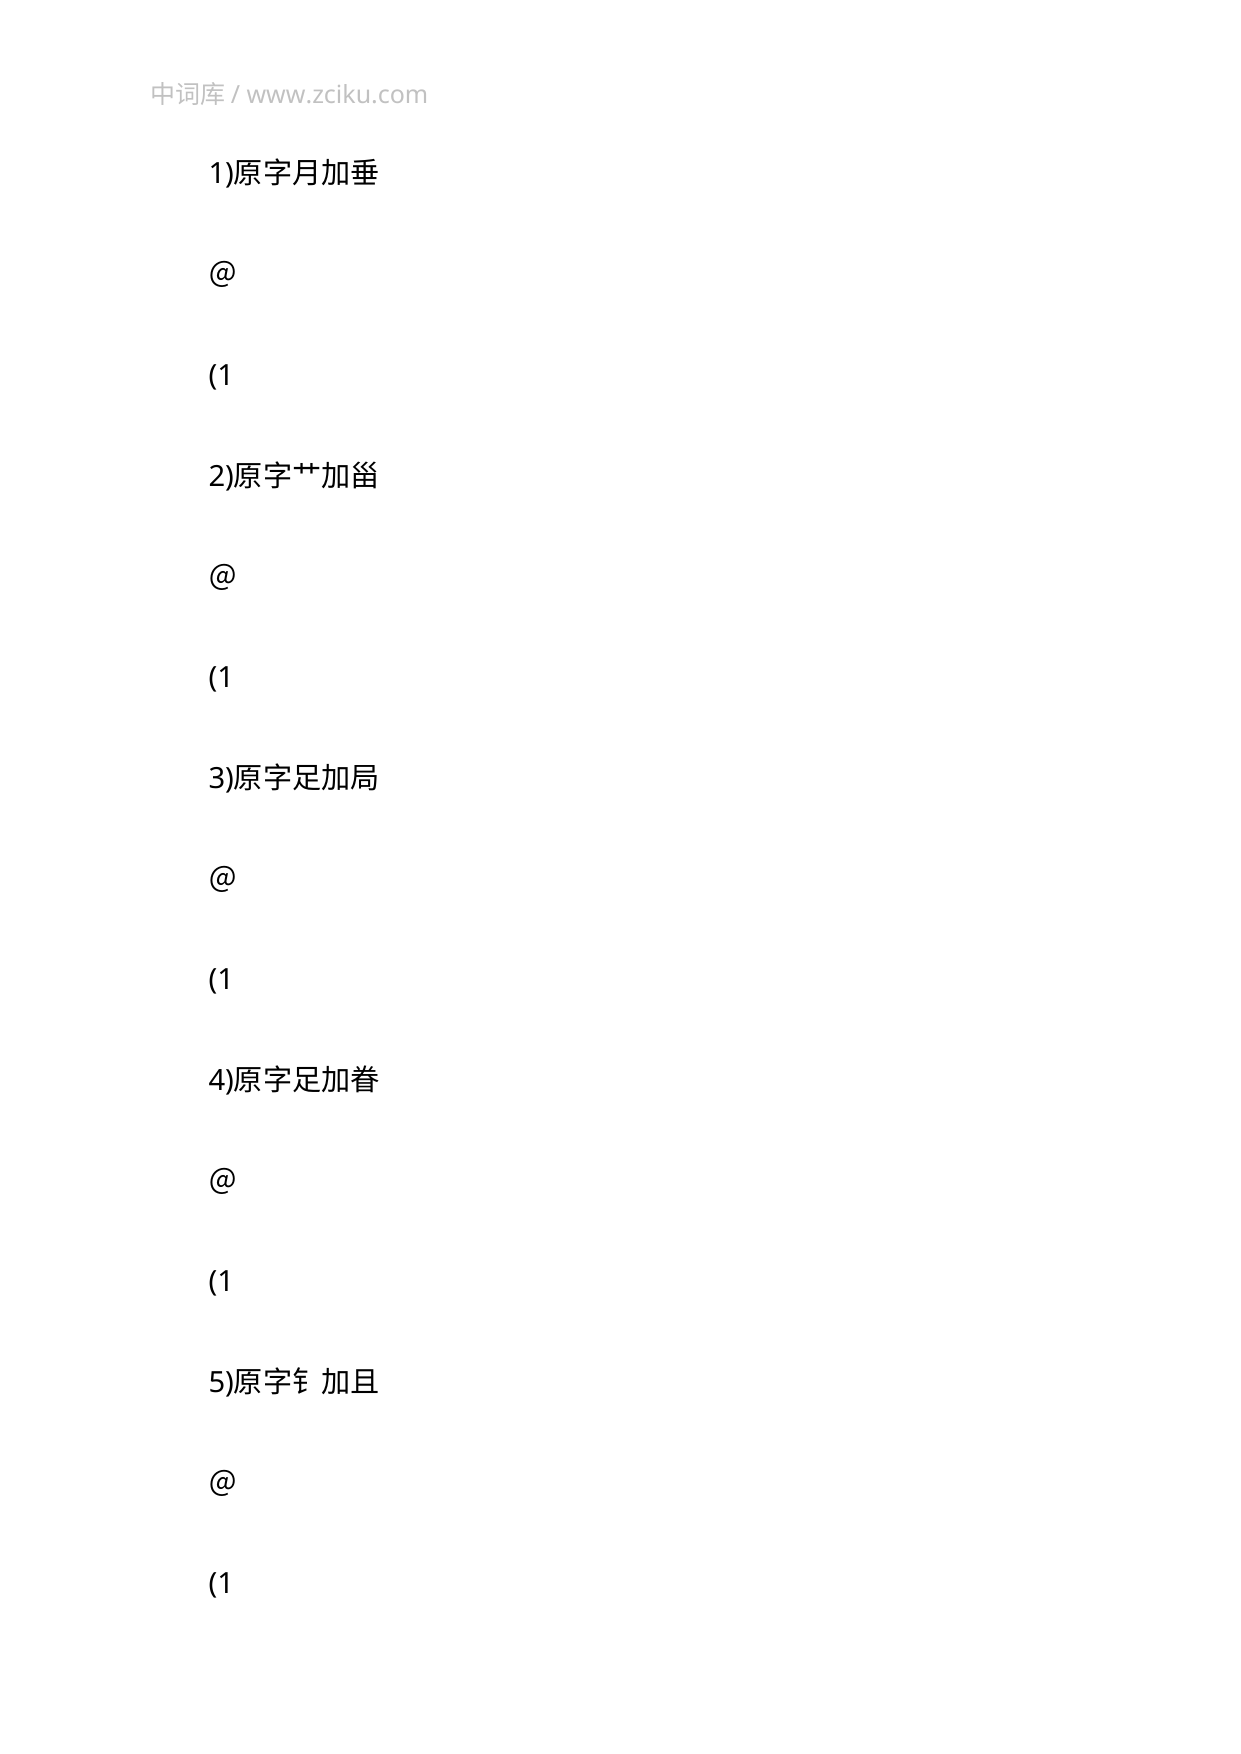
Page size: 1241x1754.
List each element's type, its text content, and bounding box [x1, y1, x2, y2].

text 3)原字足加局 [150, 754, 1090, 797]
text (1 [150, 958, 1090, 998]
text (1 [150, 1562, 1090, 1602]
text 1)原字月加垂 [150, 150, 1090, 192]
text (1 [150, 656, 1090, 696]
text ＠ [150, 554, 1090, 596]
text 2)原字艹加甾 [150, 452, 1090, 494]
text 4)原字足加眷 [150, 1057, 1090, 1099]
text ＠ [150, 856, 1090, 899]
text (1 [150, 354, 1090, 393]
text ＠ [150, 1461, 1090, 1503]
text 5)原字钅加且 [150, 1359, 1090, 1401]
text (1 [150, 1260, 1090, 1300]
text ＠ [150, 252, 1090, 294]
text ＠ [150, 1158, 1090, 1201]
